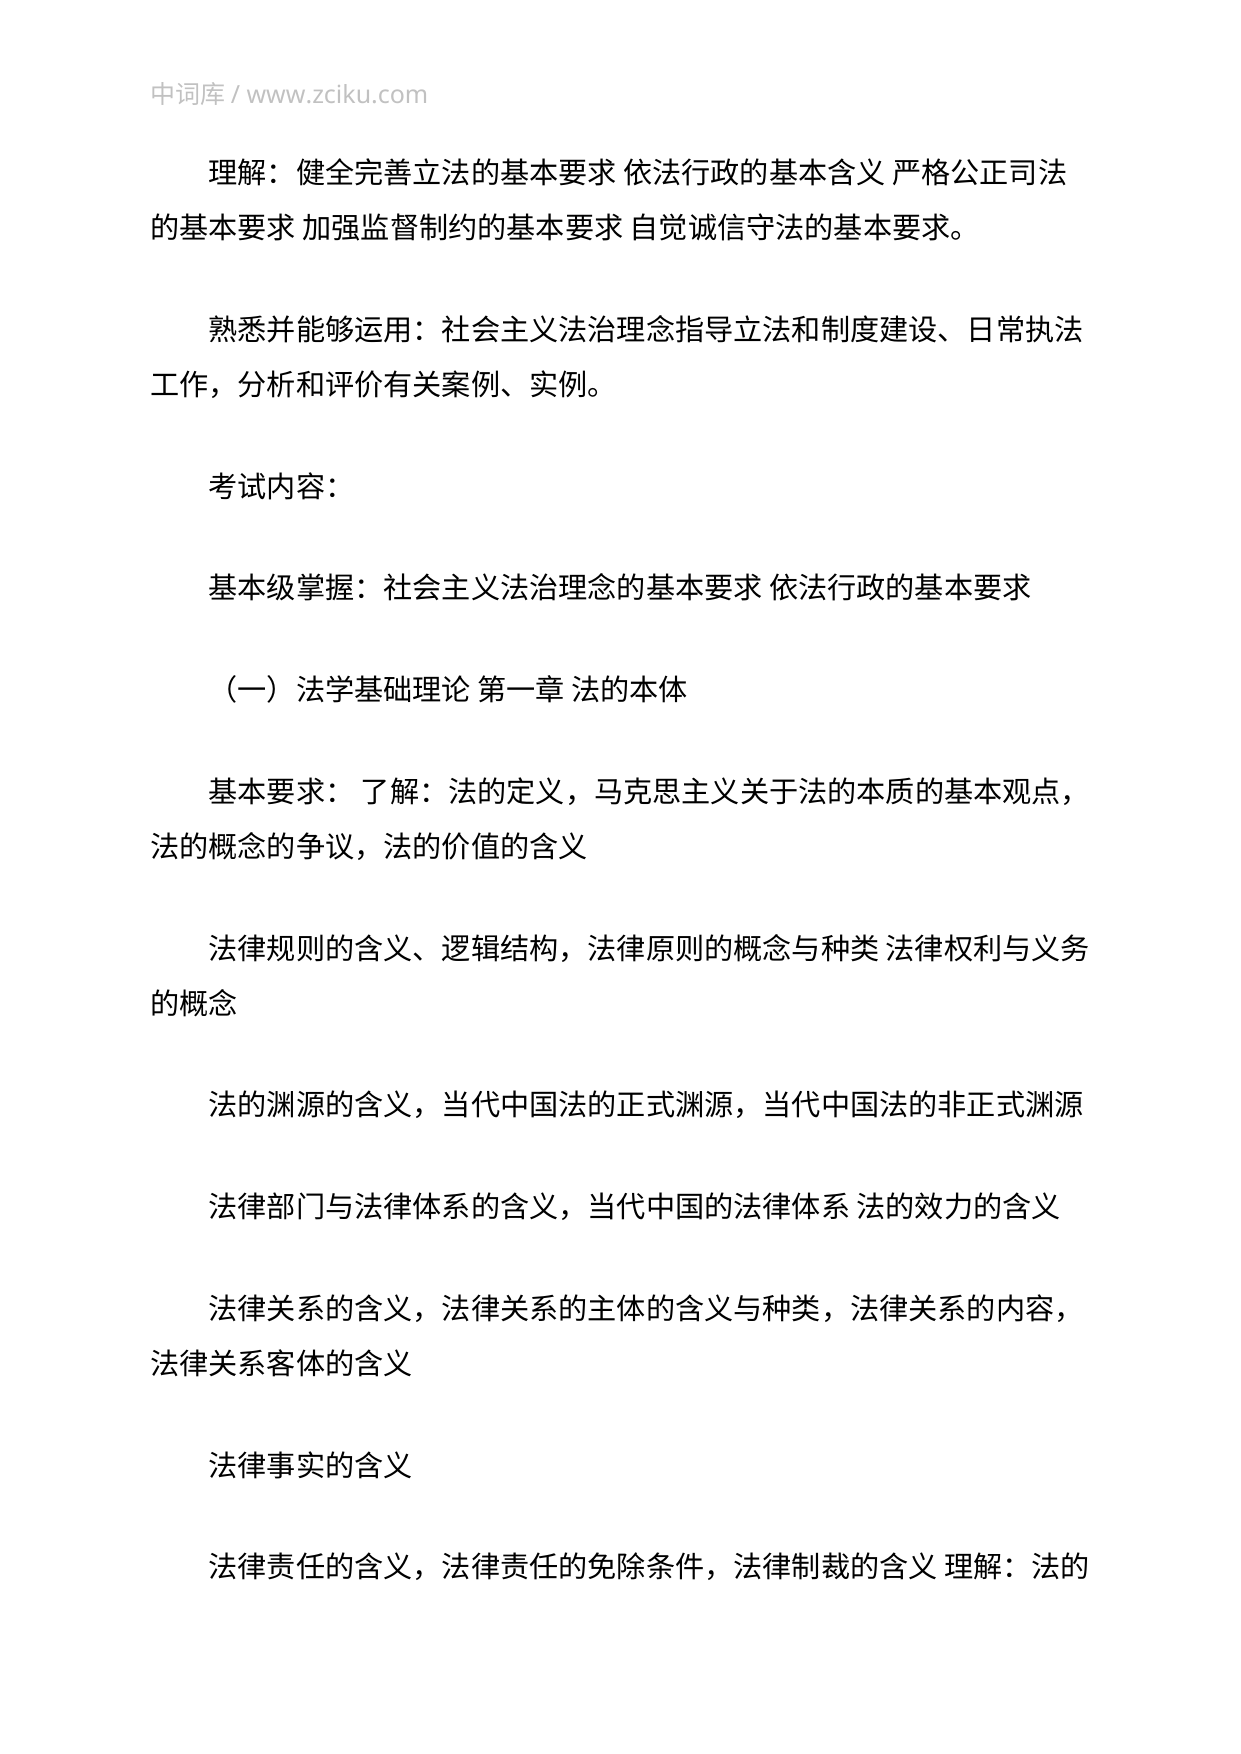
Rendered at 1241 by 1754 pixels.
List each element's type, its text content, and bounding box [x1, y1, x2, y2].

text 理解：健全完善立法的基本要求 依法行政的基本含义 严格公正司法的基本要求 加强监督制约的基本要求 自觉诚信守法的基本要求。 [150, 150, 1090, 247]
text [150, 1544, 1090, 1586]
text 法律关系的含义，法律关系的主体的含义与种类，法律关系的内容，法律关系客体的含义 [150, 1286, 1090, 1383]
text 法律事实的含义 [150, 1442, 1090, 1484]
text 法的渊源的含义，当代中国法的正式渊源，当代中国法的非正式渊源 [150, 1082, 1090, 1124]
text 基本要求： 了解：法的定义，马克思主义关于法的本质的基本观点，法的概念的争议，法的价值的含义 [150, 769, 1090, 866]
text 基本级掌握：社会主义法治理念的基本要求 依法行政的基本要求 [150, 565, 1090, 607]
text （一）法学基础理论 第一章 法的本体 [150, 667, 1090, 709]
text 熟悉并能够运用：社会主义法治理念指导立法和制度建设、日常执法工作，分析和评价有关案例、实例。 [150, 307, 1090, 404]
text 法律规则的含义、逻辑结构，法律原则的概念与种类 法律权利与义务的概念 [150, 925, 1090, 1022]
text 法律部门与法律体系的含义，当代中国的法律体系 法的效力的含义 [150, 1184, 1090, 1226]
text 考试内容： [150, 463, 1090, 506]
